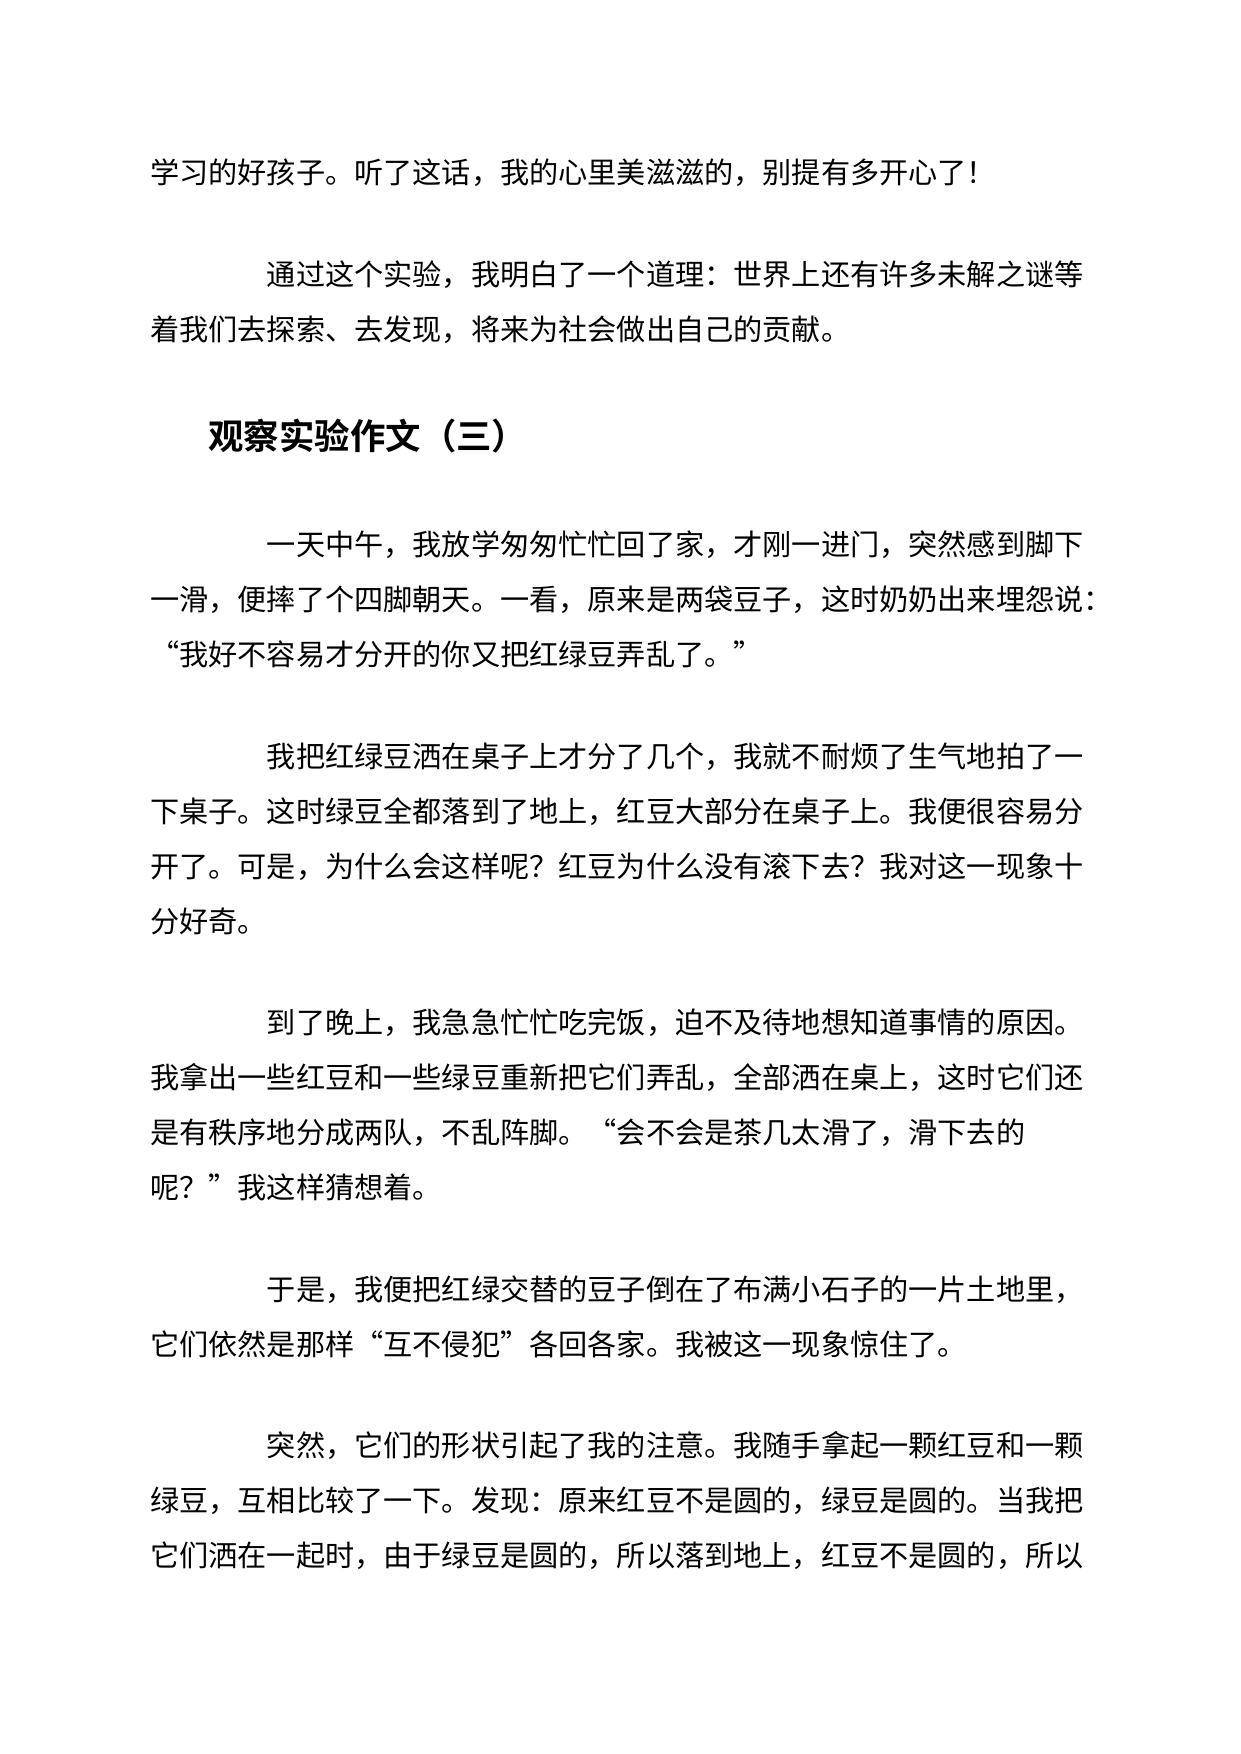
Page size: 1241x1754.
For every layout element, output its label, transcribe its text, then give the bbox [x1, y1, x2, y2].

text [150, 1423, 1090, 1575]
text 我把红绿豆洒在桌子上才分了几个，我就不耐烦了生气地拍了一下桌子。这时绿豆全都落到了地上，红豆大部分在桌子上。我便很容易分开了。可是，为什么会这样呢？红豆为什么没有滚下去？我对这一现象十分好奇。 [150, 733, 1090, 940]
text 到了晚上，我急急忙忙吃完饭，迫不及待地想知道事情的原因。我拿出一些红豆和一些绿豆重新把它们弄乱，全部洒在桌上，这时它们还是有秩序地分成两队，不乱阵脚。“会不会是茶几太滑了，滑下去的呢？”我这样猜想着。 [150, 1000, 1090, 1207]
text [150, 150, 1090, 192]
text 于是，我便把红绿交替的豆子倒在了布满小石子的一片土地里，它们依然是那样“互不侵犯”各回各家。我被这一现象惊住了。 [150, 1266, 1090, 1363]
text 观察实验作文（三） [150, 408, 1090, 460]
text 通过这个实验，我明白了一个道理：世界上还有许多未解之谜等着我们去探索、去发现，将来为社会做出自己的贡献。 [150, 252, 1090, 349]
text 一天中午，我放学匆匆忙忙回了家，才刚一进门，突然感到脚下一滑，便摔了个四脚朝天。一看，原来是两袋豆子，这时奶奶出来埋怨说：“我好不容易才分开的你又把红绿豆弄乱了。” [150, 522, 1090, 674]
